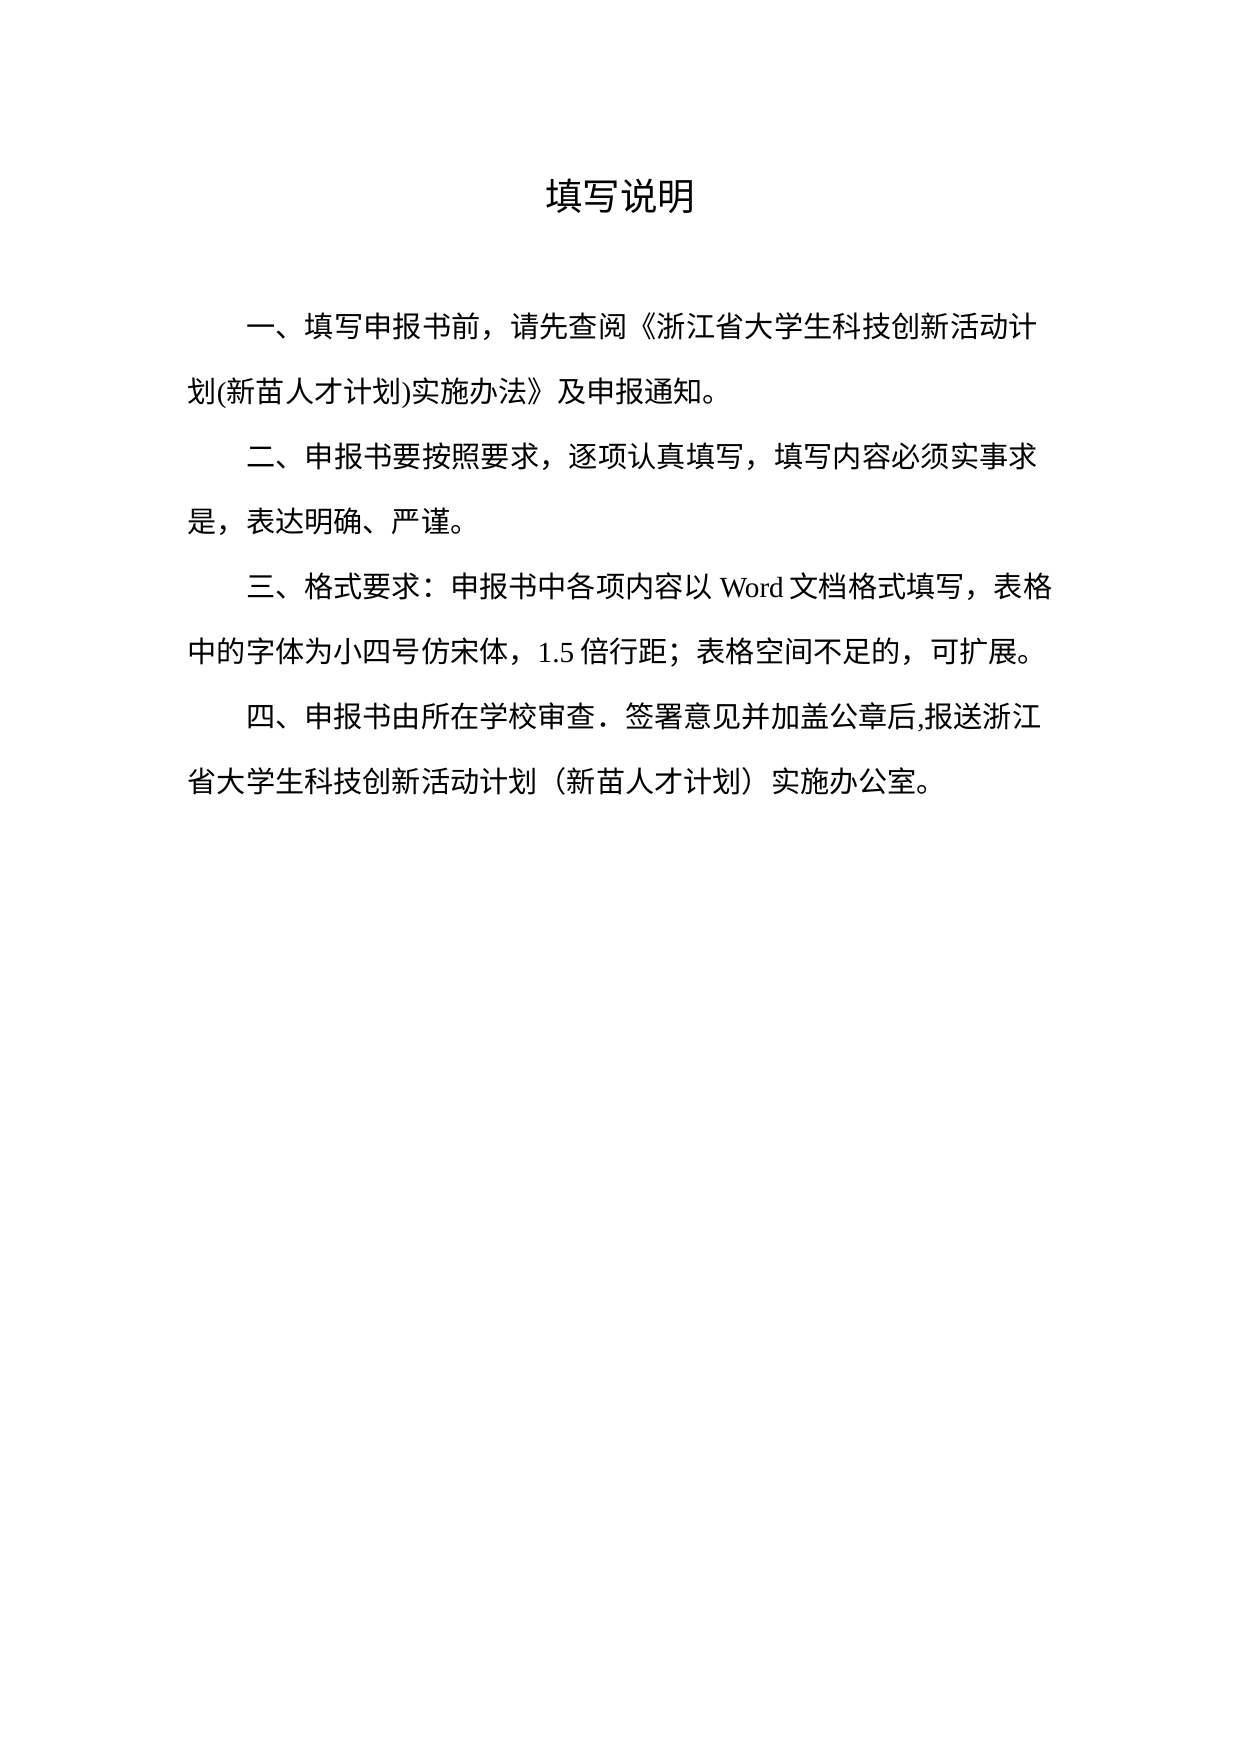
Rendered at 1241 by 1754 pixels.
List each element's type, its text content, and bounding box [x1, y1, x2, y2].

text 三、格式要求：申报书中各项内容以Word文档格式填写，表格中的字体为小四号仿宋体，1.5倍行距；表格空间不足的，可扩展。 [187, 552, 1053, 682]
text 二、申报书要按照要求，逐项认真填写，填写内容必须实事求是，表达明确、严谨。 [187, 422, 1041, 552]
text 一、填写申报书前，请先查阅《浙江省大学生科技创新活动计划(新苗人才计划)实施办法》及申报通知。 [187, 292, 1041, 422]
text 四、申报书由所在学校审查．签署意见并加盖公章后,报送浙江省大学生科技创新活动计划（新苗人才计划）实施办公室。 [187, 682, 1041, 812]
text 浙江省大学生科技创新活动计划（新苗人才计划）实施办公室 制填写说明 [187, 162, 1053, 227]
